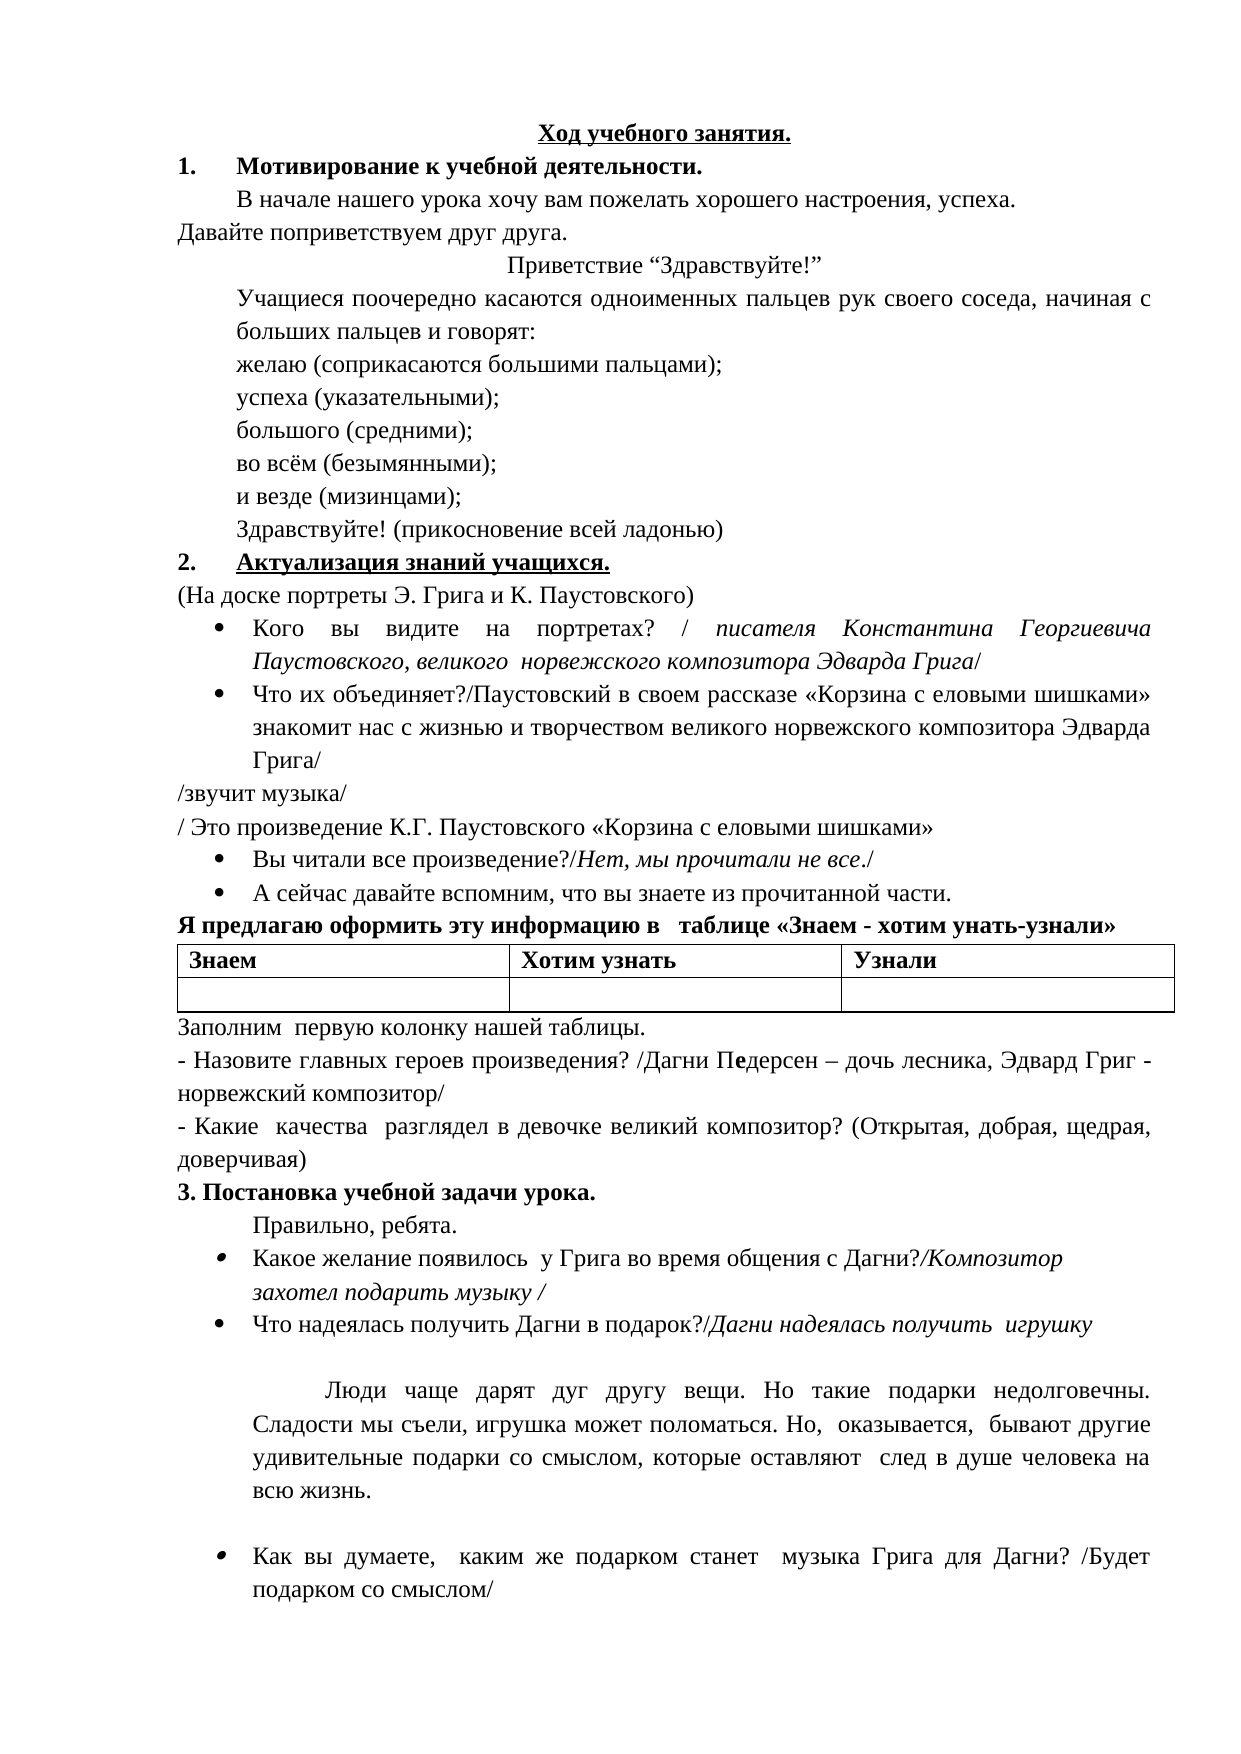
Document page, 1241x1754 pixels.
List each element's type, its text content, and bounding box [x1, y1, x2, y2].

text Приветствие “Здравствуйте!” [177, 250, 1152, 279]
text Ход учебного занятия. [177, 118, 1152, 147]
list Какое желание появилось у Грига во время общения с Дагни?/Композитор захотел подарить музыку / [215, 1243, 1152, 1305]
text /звучит музыка/ [177, 778, 1152, 807]
text и везде (мизинцами); [236, 481, 1152, 510]
list Как вы думаете, каким же подарком станет музыка Грига для Дагни? /Будет подарком со смыслом/ [215, 1541, 1152, 1602]
list Вы читали все произведение?/Нет, мы прочитали не все./ [215, 844, 1152, 873]
text Я предлагаю оформить эту информацию в таблице «Знаем - хотим унать-узнали» [177, 911, 1152, 939]
table_header Хотим узнать [510, 945, 841, 977]
text Люди чаще дарят дуг другу вещи. Но такие подарки недолговечны. Сладости мы съели, игрушка может поломаться. Но, оказывается, бывают другие удивительные подарки со смыслом, которые оставляют след в душе человека на всю жизнь. [252, 1376, 1152, 1503]
text Здравствуйте! (прикосновение всей ладонью) [236, 514, 1152, 543]
table_header Узнали [842, 945, 1174, 977]
list Мотивирование к учебной деятельности. [177, 151, 1152, 180]
text Заполним первую колонку нашей таблицы. [177, 1013, 1152, 1041]
table_header Знаем [178, 945, 509, 977]
text успеха (указательными); [236, 382, 1152, 411]
text большого (средними); [236, 415, 1152, 444]
table_cell [510, 978, 841, 1011]
text Давайте поприветствуем друг друга. [177, 217, 1152, 246]
table_cell [178, 978, 509, 1011]
text В начале нашего урока хочу вам пожелать хорошего настроения, успеха. [236, 184, 1152, 213]
list Что надеялась получить Дагни в подарок?/Дагни надеялась получить игрушку [215, 1309, 1152, 1338]
text - Назовите главных героев произведения? /Дагни Педерсен – дочь лесника, Эдвард Григ - норвежский композитор/ [177, 1045, 1152, 1107]
list Кого вы видите на портретах? / писателя Константина Георгиевича Паустовского, великого норвежского композитора Эдварда Грига/ [215, 613, 1152, 675]
text Правильно, ребята. [252, 1211, 1152, 1239]
list А сейчас давайте вспомним, что вы знаете из прочитанной части. [215, 878, 1152, 906]
text во всём (безымянными); [236, 448, 1152, 477]
text (На доске портреты Э. Грига и К. Паустовского) [177, 580, 1152, 609]
table_cell [842, 978, 1174, 1011]
list Актуализация знаний учащихся. [177, 547, 1152, 576]
text Учащиеся поочередно касаются одноименных пальцев рук своего соседа, начиная с больших пальцев и говорят: [236, 283, 1152, 345]
text желаю (соприкасаются большими пальцами); [236, 349, 1152, 378]
list Что их объединяет?/Паустовский в своем рассказе «Корзина с еловыми шишками» знакомит нас с жизнью и творчеством великого норвежского композитора Эдварда Грига/ [215, 679, 1152, 774]
text - Какие качества разглядел в девочке великий композитор? (Открытая, добрая, щедрая, доверчивая) [177, 1111, 1152, 1173]
text 3. Постановка учебной задачи урока. [177, 1177, 1152, 1206]
text / Это произведение К.Г. Паустовского «Корзина с еловыми шишками» [177, 812, 1152, 840]
